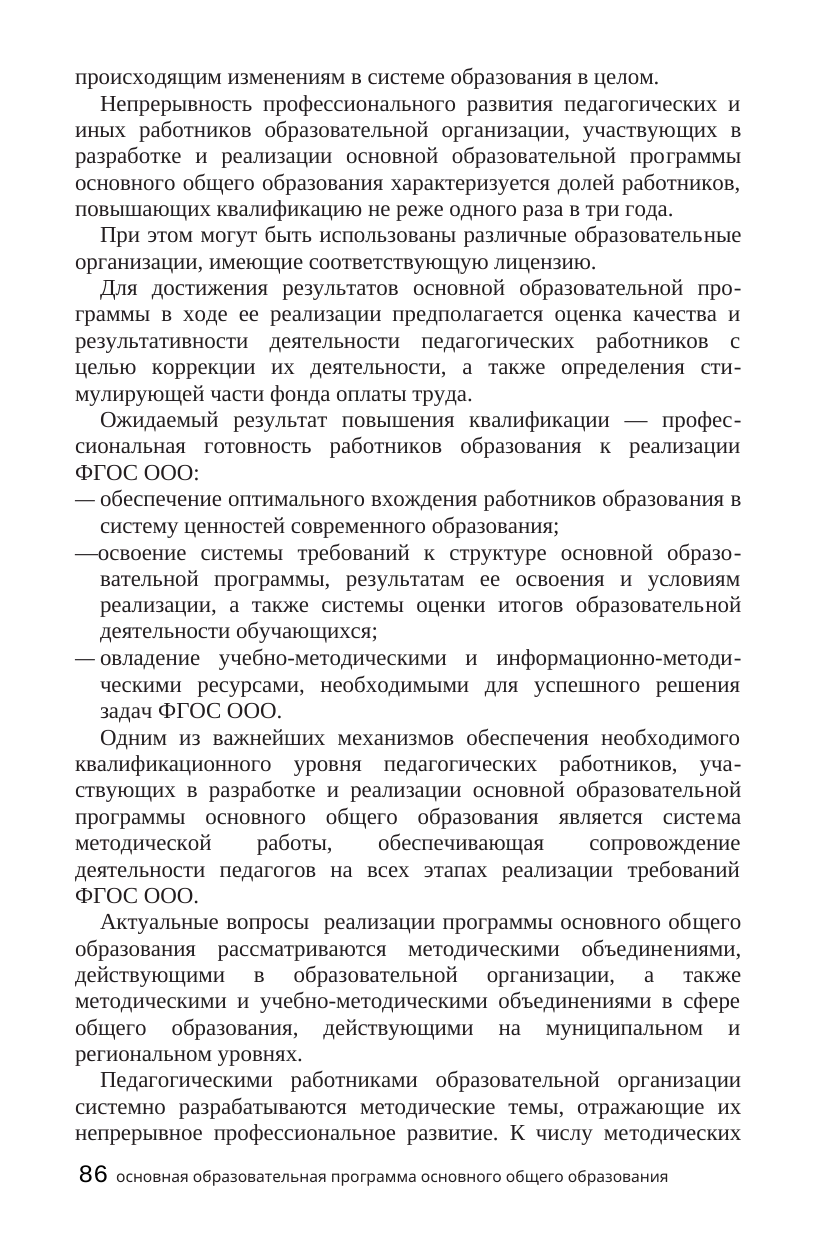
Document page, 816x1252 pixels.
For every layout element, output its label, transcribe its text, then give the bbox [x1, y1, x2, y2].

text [75, 63, 741, 90]
text Актуальные вопросы реализации программы основного общего образования рассматриваются методическими объединениями, действующими в образовательной организации, а также методическими и учебно-методическими объединениями в сфере общего образования, действующими на муниципальном и региональном уровнях. [75, 908, 741, 1066]
text —освоение системы требований к структуре основной образовательной программы, результатам ее освоения и условиям реализации, а также системы оценки итогов образовательной деятельности обучающихся; [75, 538, 741, 644]
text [75, 1066, 741, 1146]
text При этом могут быть использованы различные образовательные организации, имеющие соответствующую лицензию. [75, 221, 741, 274]
text Непрерывность профессионального развития педагогических и иных работников образовательной организации, участвующих в разработке и реализации основной образовательной программы основного общего образования характеризуется долей работников, повышающих квалификацию не реже одного раза в три года. [75, 90, 741, 221]
list обеспечение оптимального вхождения работников образования в систему ценностей современного образования; [75, 485, 741, 538]
text Ожидаемый результат повышения квалификации — профессиональная готовность работников образования к реализации ФГОС ООО: [75, 406, 741, 485]
list овладение учебно-методическими и информационно-методическими ресурсами, необходимыми для успешного решения задач ФГОС ООО. [75, 644, 741, 724]
text Одним из важнейших механизмов обеспечения необходимого квалификационного уровня педагогических работников, участвующих в разработке и реализации основной образовательной программы основного общего образования является система методической работы, обеспечивающая сопровождение деятельности педагогов на всех этапах реализации требований ФГОС ООО. [75, 724, 741, 908]
text Для достижения результатов основной образовательной программы в ходе ее реализации предполагается оценка качества и результативности деятельности педагогических работников с целью коррекции их деятельности, а также определения стимулирующей части фонда оплаты труда. [75, 274, 741, 406]
